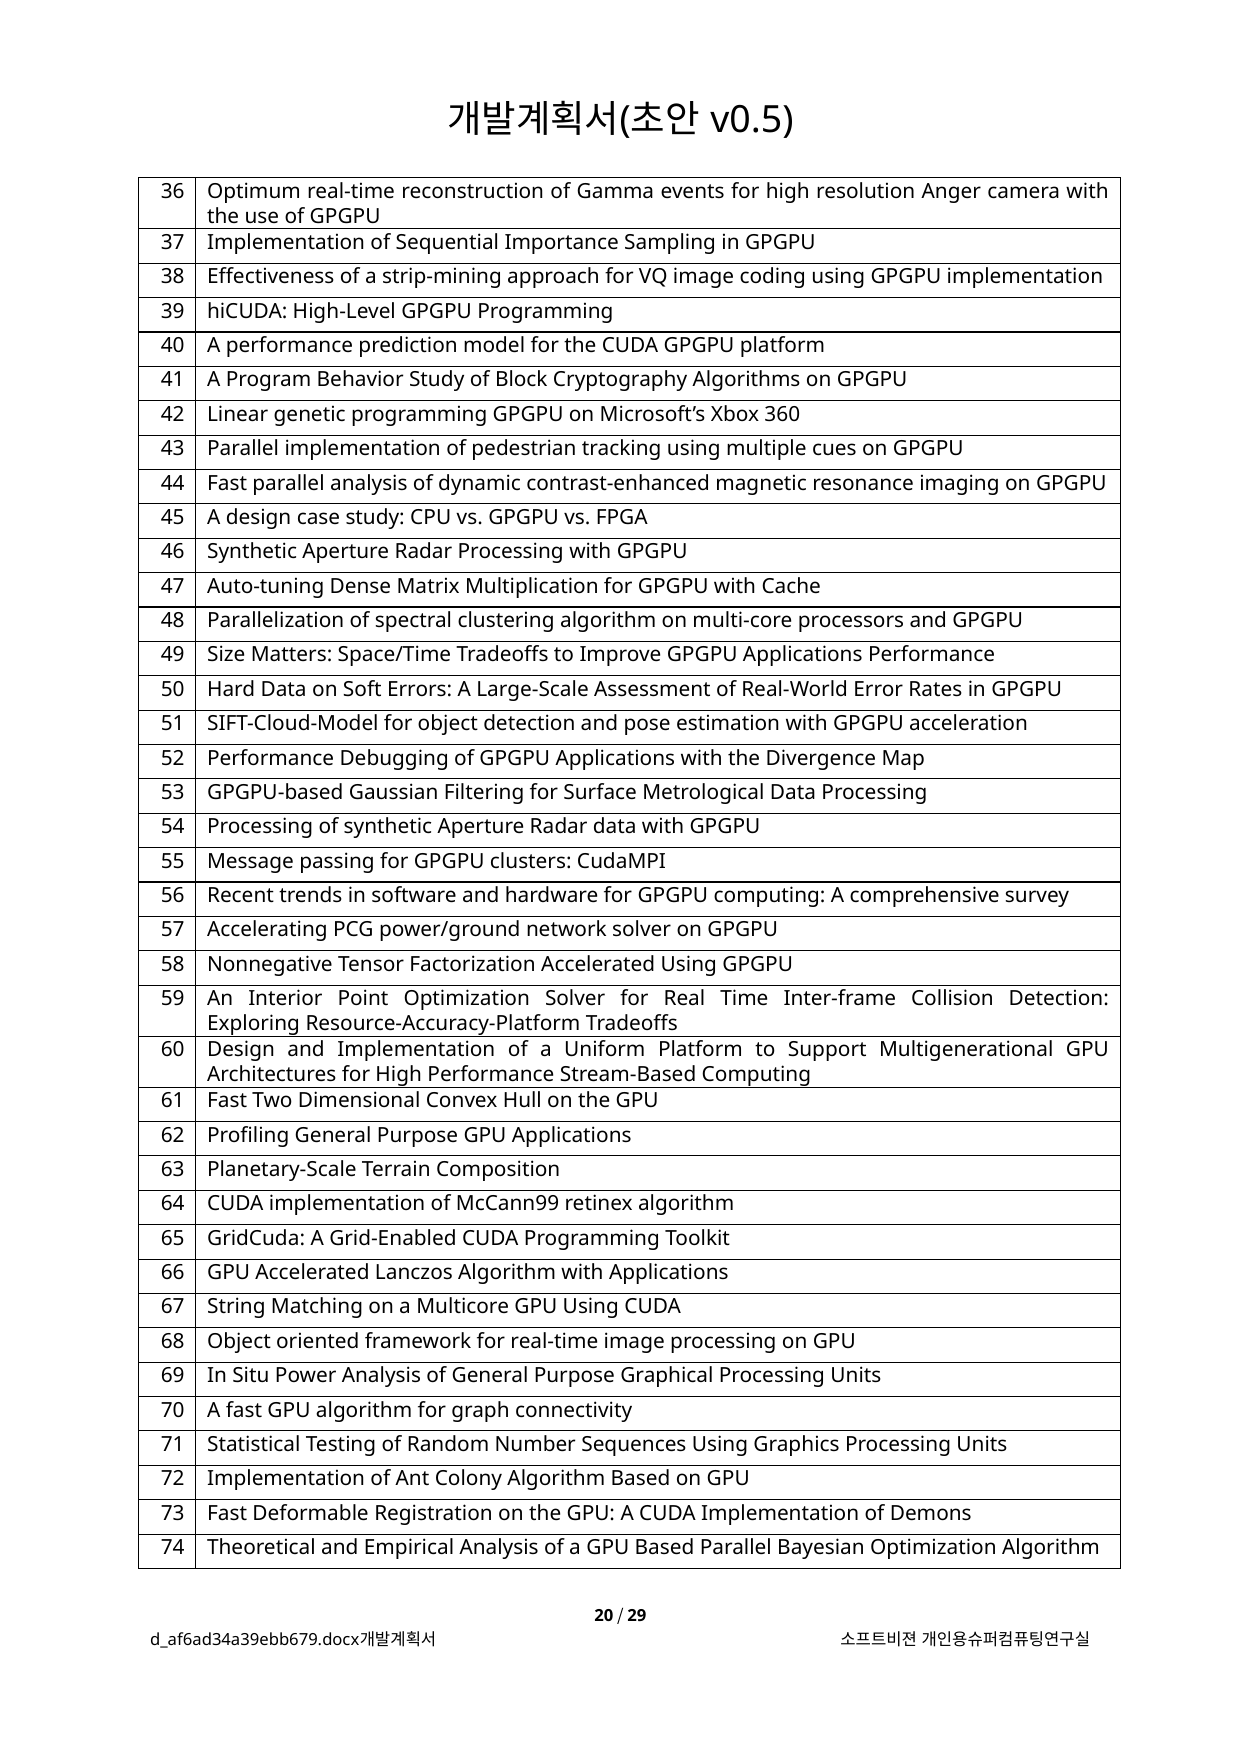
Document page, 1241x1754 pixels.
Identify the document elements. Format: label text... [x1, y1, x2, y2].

table_cell Implementation of Sequential Importance Sampling in GPGPU [196, 229, 1120, 263]
table_cell 45 [139, 504, 195, 538]
table_cell Performance Debugging of GPGPU Applications with the Divergence Map [196, 745, 1120, 778]
table_cell 38 [139, 264, 195, 297]
table_cell hiCUDA: High-Level GPGPU Programming [196, 298, 1120, 331]
table_cell 62 [139, 1122, 195, 1155]
table_cell 73 [139, 1500, 195, 1533]
table_cell 66 [139, 1260, 195, 1293]
table_cell 68 [139, 1328, 195, 1362]
table_cell 42 [139, 401, 195, 434]
table_cell Fast parallel analysis of dynamic contrast-enhanced magnetic resonance imaging on GPGPU [196, 470, 1120, 503]
table_cell Theoretical and Empirical Analysis of a GPU Based Parallel Bayesian Optimization Algorithm [196, 1535, 1120, 1568]
table_cell 74 [139, 1535, 195, 1568]
table_cell String Matching on a Multicore GPU Using CUDA [196, 1294, 1120, 1327]
table_cell 49 [139, 642, 195, 675]
table_cell Fast Two Dimensional Convex Hull on the GPU [196, 1088, 1120, 1121]
table_cell 53 [139, 779, 195, 813]
table_cell Fast Deformable Registration on the GPU: A CUDA Implementation of Demons [196, 1500, 1120, 1533]
table_cell 47 [139, 573, 195, 606]
table_cell 43 [139, 436, 195, 469]
table_cell 60 [139, 1037, 195, 1087]
table_cell Recent trends in software and hardware for GPGPU computing: A comprehensive survey [196, 883, 1120, 916]
table_cell 56 [139, 883, 195, 916]
table_cell Planetary-Scale Terrain Composition [196, 1156, 1120, 1190]
table_cell 48 [139, 608, 195, 641]
table_cell 57 [139, 917, 195, 950]
table_cell Nonnegative Tensor Factorization Accelerated Using GPGPU [196, 951, 1120, 984]
table_cell 70 [139, 1397, 195, 1430]
table_cell Parallelization of spectral clustering algorithm on multi-core processors and GPGPU [196, 608, 1120, 641]
table_cell Design and Implementation of a Uniform Platform to Support Multigenerational GPU Architectures for High Performance Stream-Based Computing [196, 1037, 1120, 1087]
table_cell Profiling General Purpose GPU Applications [196, 1122, 1120, 1155]
table_cell 61 [139, 1088, 195, 1121]
table_cell 69 [139, 1363, 195, 1396]
table_cell 50 [139, 676, 195, 709]
table_cell Parallel implementation of pedestrian tracking using multiple cues on GPGPU [196, 436, 1120, 469]
table_cell Implementation of Ant Colony Algorithm Based on GPU [196, 1466, 1120, 1499]
table_cell An Interior Point Optimization Solver for Real Time Inter-frame Collision Detection: Exploring Resource-Accuracy-Platform Tradeoffs [196, 986, 1120, 1036]
table_cell Object oriented framework for real-time image processing on GPU [196, 1328, 1120, 1362]
table_cell 46 [139, 539, 195, 572]
table_cell 72 [139, 1466, 195, 1499]
table_cell In Situ Power Analysis of General Purpose Graphical Processing Units [196, 1363, 1120, 1396]
table_cell A design case study: CPU vs. GPGPU vs. FPGA [196, 504, 1120, 538]
table_cell GridCuda: A Grid-Enabled CUDA Programming Toolkit [196, 1225, 1120, 1258]
table_cell 39 [139, 298, 195, 331]
table_cell 54 [139, 814, 195, 847]
table_cell Message passing for GPGPU clusters: CudaMPI [196, 848, 1120, 881]
table_cell 55 [139, 848, 195, 881]
table_cell GPU Accelerated Lanczos Algorithm with Applications [196, 1260, 1120, 1293]
table_cell 51 [139, 711, 195, 744]
table_cell 67 [139, 1294, 195, 1327]
table_cell Optimum real-time reconstruction of Gamma events for high resolution Anger camera with the use of GPGPU [196, 178, 1120, 228]
table_cell GPGPU-based Gaussian Filtering for Surface Metrological Data Processing [196, 779, 1120, 813]
table_cell 41 [139, 367, 195, 400]
table_cell 37 [139, 229, 195, 263]
table_cell Auto-tuning Dense Matrix Multiplication for GPGPU with Cache [196, 573, 1120, 606]
table_cell CUDA implementation of McCann99 retinex algorithm [196, 1191, 1120, 1224]
table_cell Accelerating PCG power/ground network solver on GPGPU [196, 917, 1120, 950]
table_cell 71 [139, 1431, 195, 1465]
table_cell 44 [139, 470, 195, 503]
table_cell A fast GPU algorithm for graph connectivity [196, 1397, 1120, 1430]
table_cell Effectiveness of a strip-mining approach for VQ image coding using GPGPU implementation [196, 264, 1120, 297]
table_cell SIFT-Cloud-Model for object detection and pose estimation with GPGPU acceleration [196, 711, 1120, 744]
table_cell 52 [139, 745, 195, 778]
table_cell A Program Behavior Study of Block Cryptography Algorithms on GPGPU [196, 367, 1120, 400]
table_cell A performance prediction model for the CUDA GPGPU platform [196, 333, 1120, 366]
table_cell Size Matters: Space/Time Tradeoffs to Improve GPGPU Applications Performance [196, 642, 1120, 675]
table_cell 58 [139, 951, 195, 984]
table_cell 59 [139, 986, 195, 1036]
table_cell 63 [139, 1156, 195, 1190]
table_cell 40 [139, 333, 195, 366]
table_cell Synthetic Aperture Radar Processing with GPGPU [196, 539, 1120, 572]
table_cell Linear genetic programming GPGPU on Microsoft’s Xbox 360 [196, 401, 1120, 434]
table_cell Statistical Testing of Random Number Sequences Using Graphics Processing Units [196, 1431, 1120, 1465]
table_cell Processing of synthetic Aperture Radar data with GPGPU [196, 814, 1120, 847]
table_cell 36 [139, 178, 195, 228]
table_cell 65 [139, 1225, 195, 1258]
table_cell 64 [139, 1191, 195, 1224]
table_cell Hard Data on Soft Errors: A Large-Scale Assessment of Real-World Error Rates in GPGPU [196, 676, 1120, 709]
